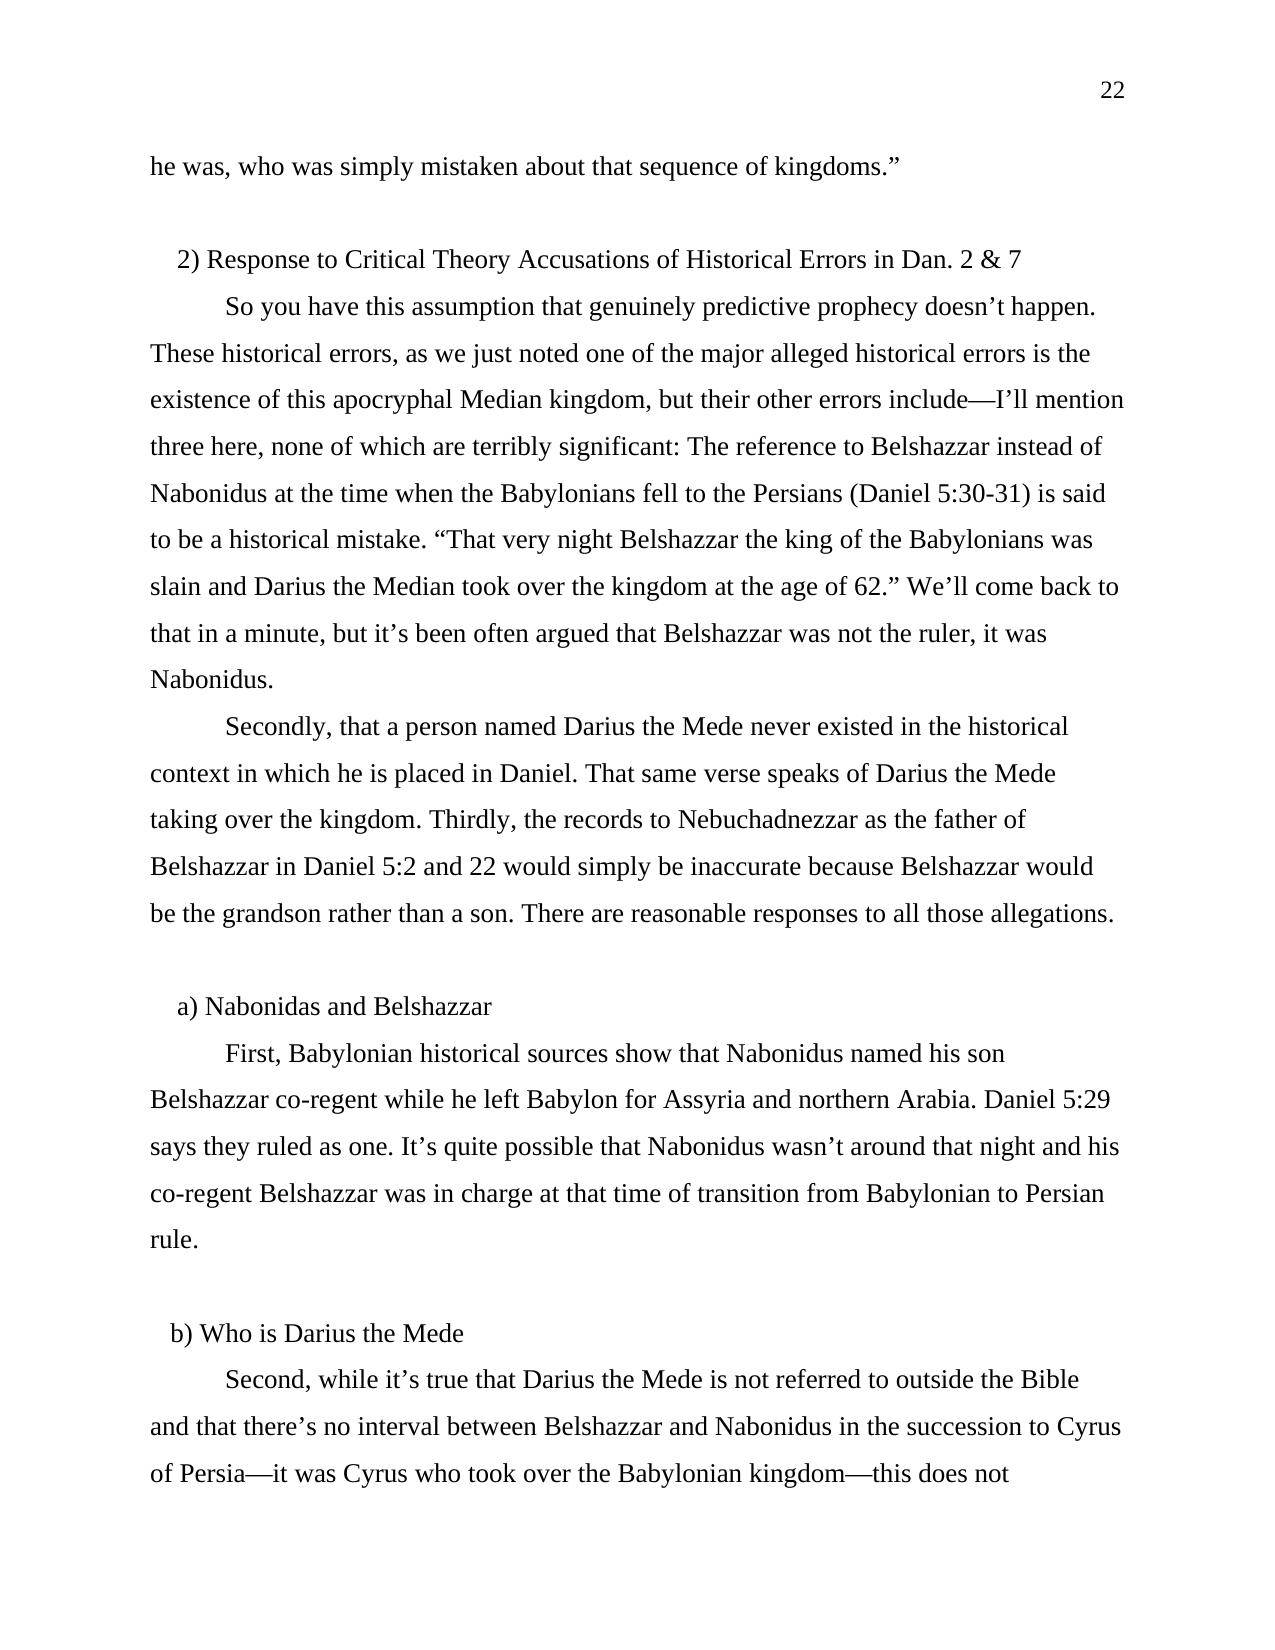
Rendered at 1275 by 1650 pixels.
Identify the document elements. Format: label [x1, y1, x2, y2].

text [150, 150, 1125, 1488]
